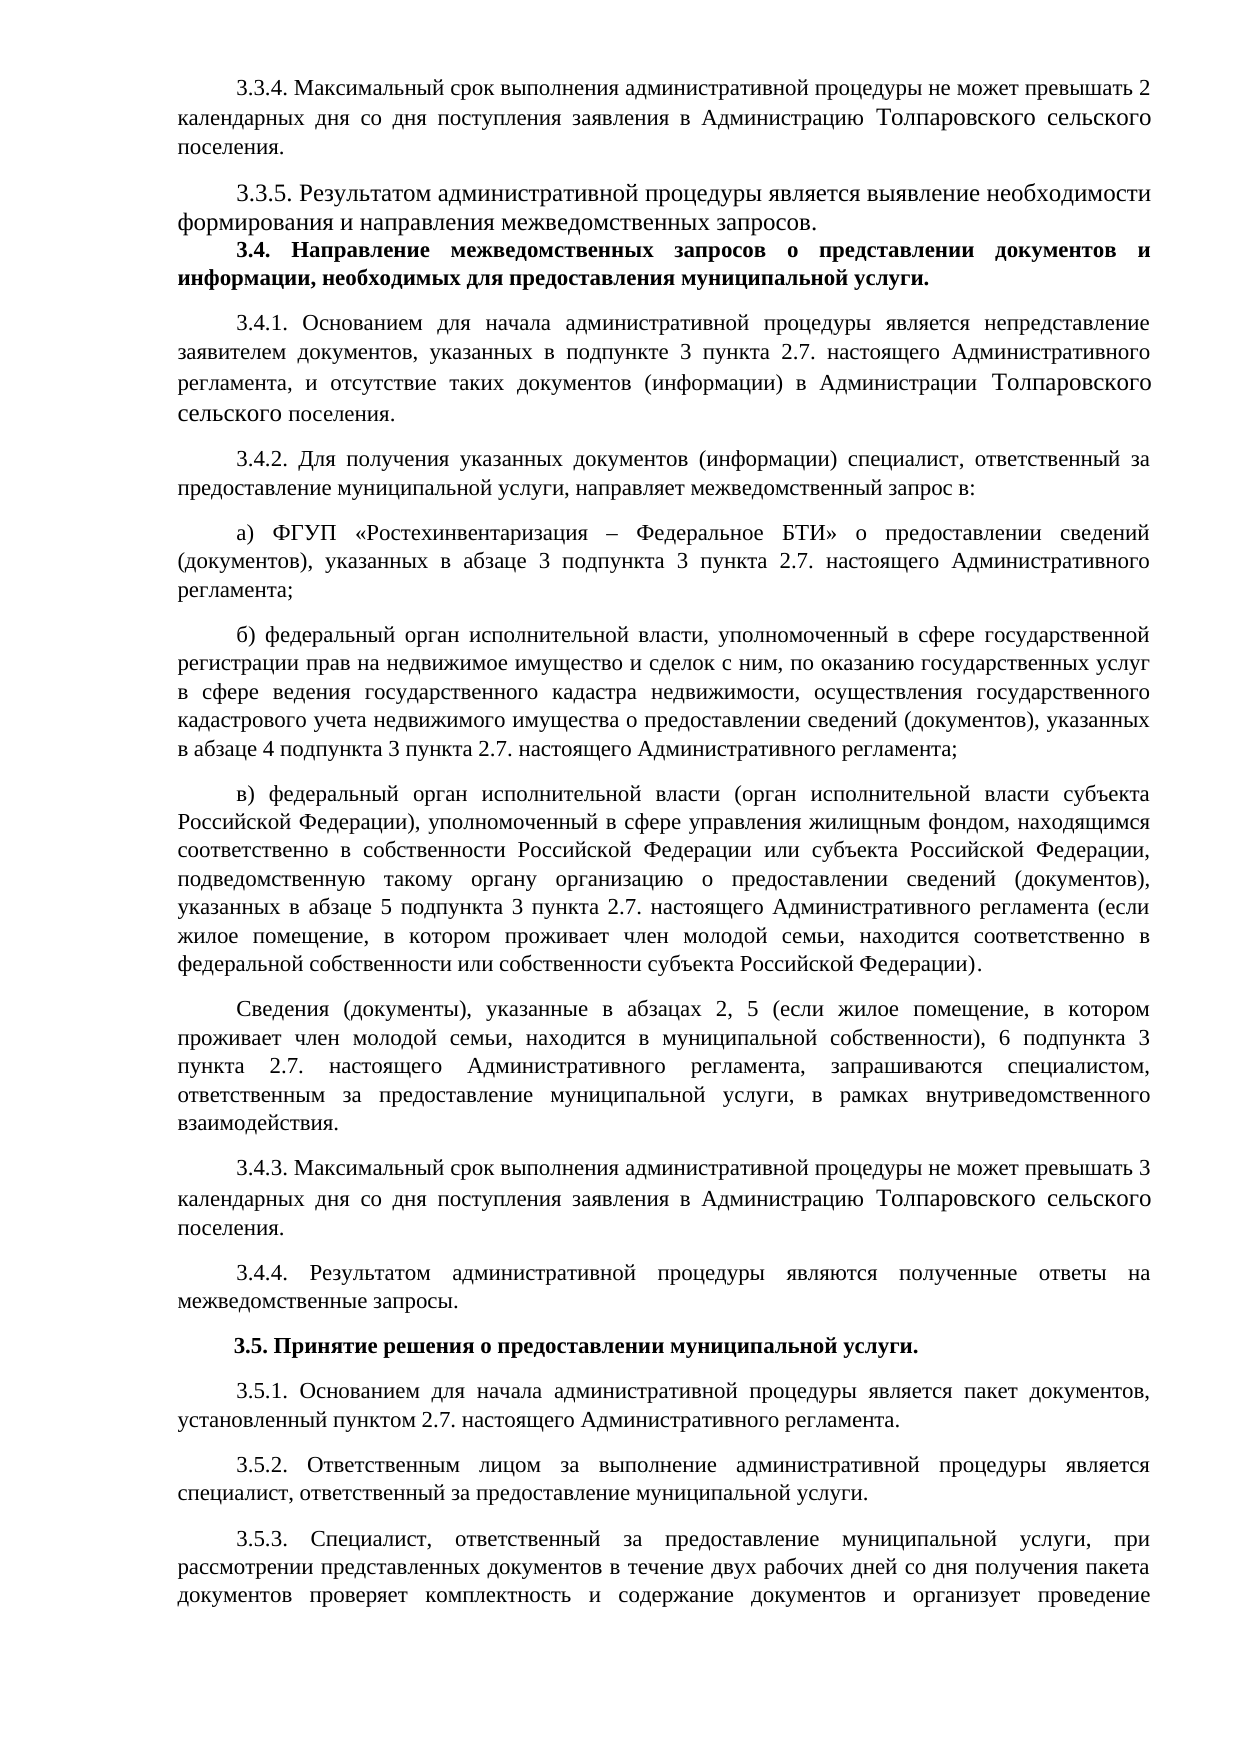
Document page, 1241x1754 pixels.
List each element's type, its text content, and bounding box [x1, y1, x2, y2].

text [177, 1524, 1152, 1608]
text 3.4.1. Основанием для начала административной процедуры является непредставление заявителем документов, указанных в подпункте 3 пункта 2.7. настоящего Административного регламента, и отсутствие таких документов (информации) в Администрации Толпаровского сельского поселения. [177, 309, 1152, 426]
text Сведения (документы), указанные в абзацах 2, 5 (если жилое помещение, в котором проживает член молодой семьи, находится в муниципальной собственности), 6 подпункта 3 пункта 2.7. настоящего Административного регламента, запрашиваются специалистом, ответственным за предоставление муниципальной услуги, в рамках внутриведомственного взаимодействия. [177, 995, 1152, 1136]
text 3.5. Принятие решения о предоставлении муниципальной услуги. [177, 1332, 1152, 1359]
text 3.4.3. Максимальный срок выполнения административной процедуры не может превышать 3 календарных дня со дня поступления заявления в Администрацию Толпаровского сельского поселения. [177, 1154, 1152, 1240]
text 3.4.2. Для получения указанных документов (информации) специалист, ответственный за предоставление муниципальной услуги, направляет межведомственный запрос в: [177, 445, 1152, 500]
text 3.3.4. Максимальный срок выполнения административной процедуры не может превышать 2 календарных дня со дня поступления заявления в Администрацию Толпаровского сельского поселения. [177, 74, 1152, 160]
text 3.5.2. Ответственным лицом за выполнение административной процедуры является специалист, ответственный за предоставление муниципальной услуги. [177, 1451, 1152, 1506]
text б) федеральный орган исполнительной власти, уполномоченный в сфере государственной регистрации прав на недвижимое имущество и сделок с ним, по оказанию государственных услуг в сфере ведения государственного кадастра недвижимости, осуществления государственного кадастрового учета недвижимого имущества о предоставлении сведений (документов), указанных в абзаце 4 подпункта 3 пункта 2.7. настоящего Административного регламента; [177, 621, 1152, 761]
text в) федеральный орган исполнительной власти (орган исполнительной власти субъекта Российской Федерации), уполномоченный в сфере управления жилищным фондом, находящимся соответственно в собственности Российской Федерации или субъекта Российской Федерации, подведомственную такому органу организацию о предоставлении сведений (документов), указанных в абзаце 5 подпункта 3 пункта 2.7. настоящего Административного регламента (если жилое помещение, в котором проживает член молодой семьи, находится соответственно в федеральной собственности или собственности субъекта Российской Федерации). [177, 780, 1152, 977]
text 3.4.4. Результатом административной процедуры являются полученные ответы на межведомственные запросы. [177, 1259, 1152, 1314]
text 3.4. Направление межведомственных запросов о представлении документов и информации, необходимых для предоставления муниципальной услуги. [177, 236, 1152, 291]
text 3.3.5. Результатом административной процедуры является выявление необходимости формирования и направления межведомственных запросов. [177, 178, 1152, 236]
text 3.5.1. Основанием для начала административной процедуры является пакет документов, установленный пунктом 2.7. настоящего Административного регламента. [177, 1377, 1152, 1432]
text а) ФГУП «Ростехинвентаризация – Федеральное БТИ» о предоставлении сведений (документов), указанных в абзаце 3 подпункта 3 пункта 2.7. настоящего Административного регламента; [177, 519, 1152, 602]
